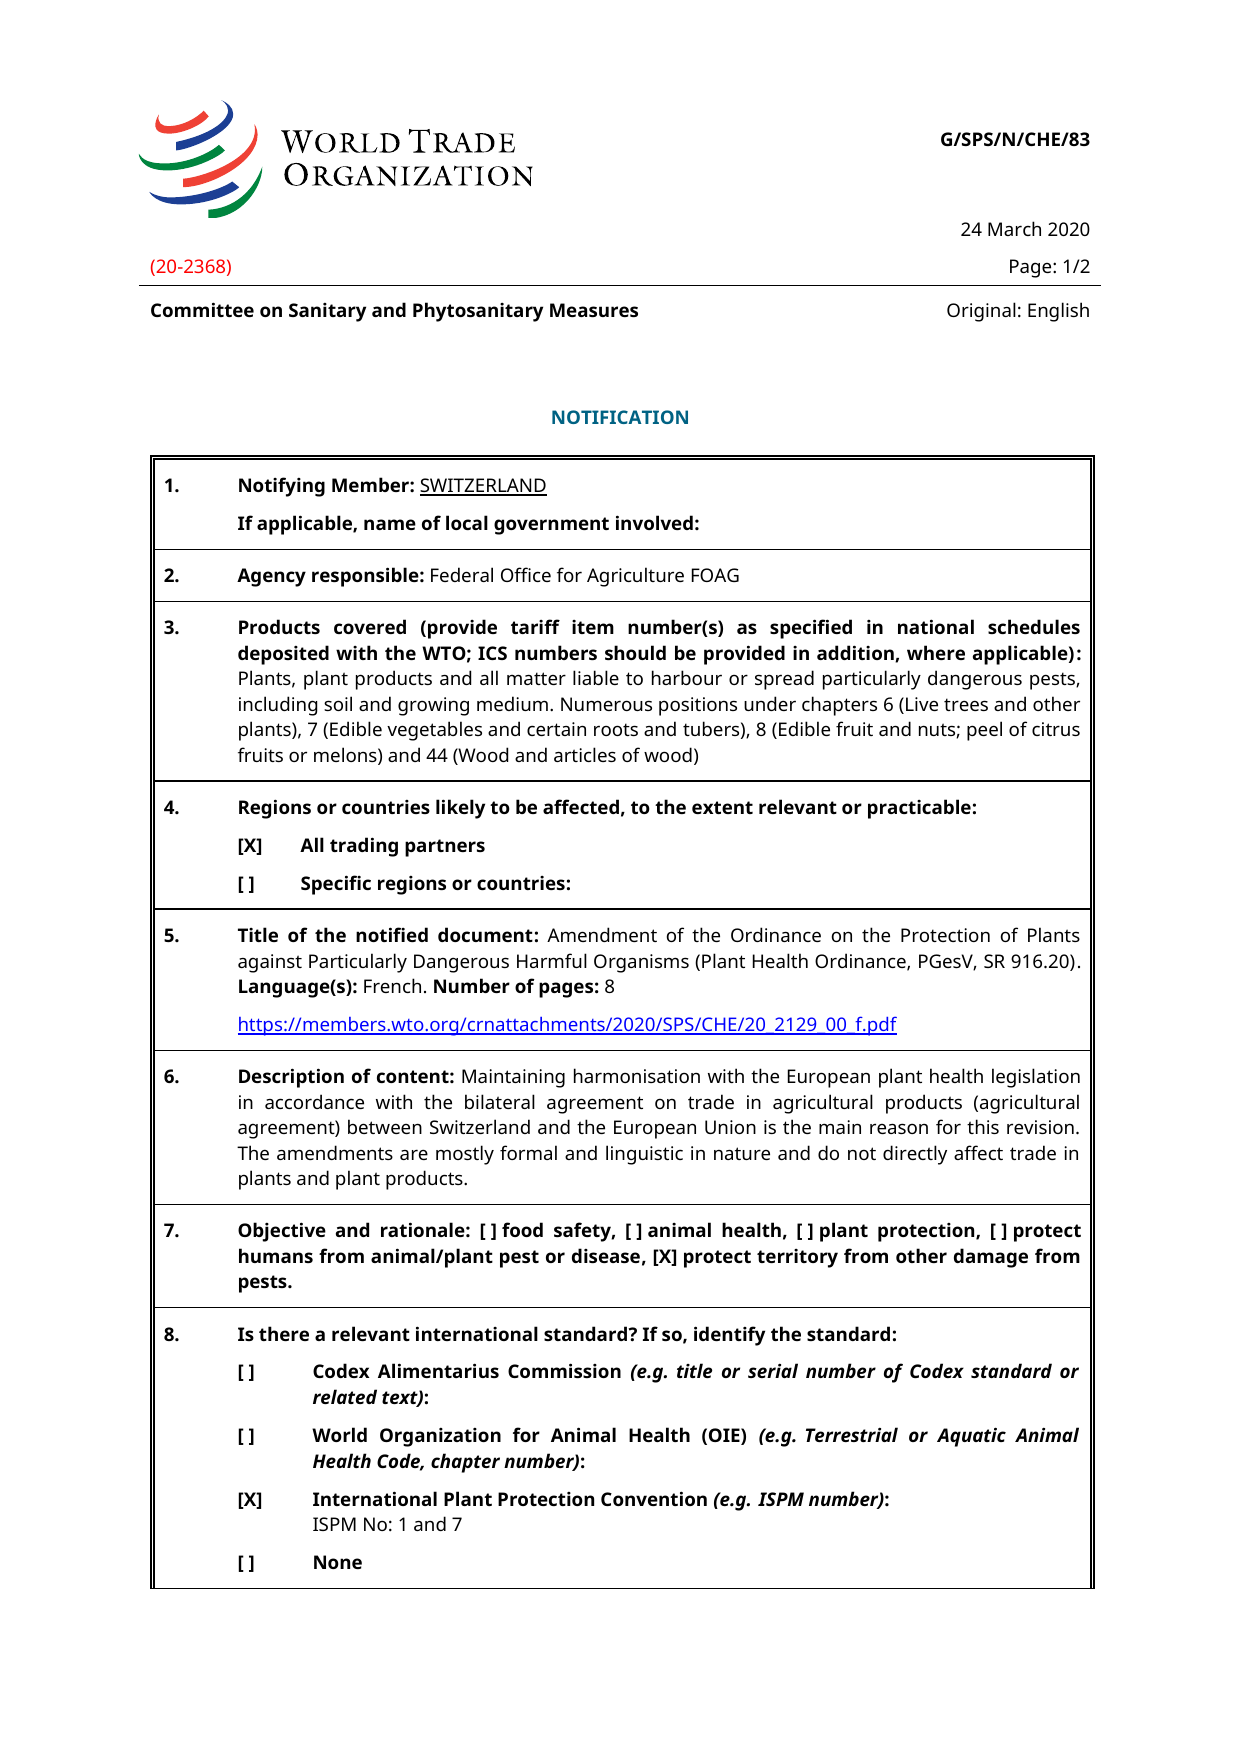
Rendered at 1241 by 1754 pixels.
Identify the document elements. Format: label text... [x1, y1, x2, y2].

table_cell 8. [155, 1308, 226, 1587]
table_cell Objective and rationale: [ ] food safety, [ ] animal health, [ ] plant protection, [ ] protect humans from animal/plant pest or disease, [X] protect territory from other damage from pests. [226, 1205, 1090, 1307]
table_header 1. [155, 460, 226, 548]
title NOTIFICATION [150, 405, 1090, 430]
table_cell 7. [155, 1205, 226, 1307]
table_cell Regions or countries likely to be affected, to the extent relevant or practicable: [X] All trading partners [ ] Specific regions or countries: [226, 782, 1090, 908]
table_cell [226, 1308, 1090, 1587]
table_cell Products covered (provide tariff item number(s) as specified in national schedules deposited with the WTO; ICS numbers should be provided in addition, where applicable): Plants, plant products and all matter liable to harbour or spread particularly dangerous pests, including soil and growing medium. Numerous positions under chapters 6 (Live trees and other plants), 7 (Edible vegetables and certain roots and tubers), 8 (Edible fruit and nuts; peel of citrus fruits or melons) and 44 (Wood and articles of wood) [226, 602, 1090, 780]
table_cell Agency responsible: Federal Office for Agriculture FOAG [226, 550, 1090, 601]
table_cell Title of the notified document: Amendment of the Ordinance on the Protection of Plants against Particularly Dangerous Harmful Organisms (Plant Health Ordinance, PGesV, SR 916.20). Language(s): French. Number of pages: 8 https://members.wto.org/crnattachments/2020/SPS/CHE/20_2129_00_f.pdf [226, 910, 1090, 1049]
table_cell Description of content: Maintaining harmonisation with the European plant health legislation in accordance with the bilateral agreement on trade in agricultural products (agricultural agreement) between Switzerland and the European Union is the main reason for this revision. The amendments are mostly formal and linguistic in nature and do not directly affect trade in plants and plant products. [226, 1051, 1090, 1204]
table_cell 5. [155, 910, 226, 1049]
table_cell 3. [155, 602, 226, 780]
table_cell 4. [155, 782, 226, 908]
table_cell 6. [155, 1051, 226, 1204]
table_header Notifying Member: Switzerland If applicable, name of local government involved: [226, 460, 1090, 548]
table_cell 2. [155, 550, 226, 601]
